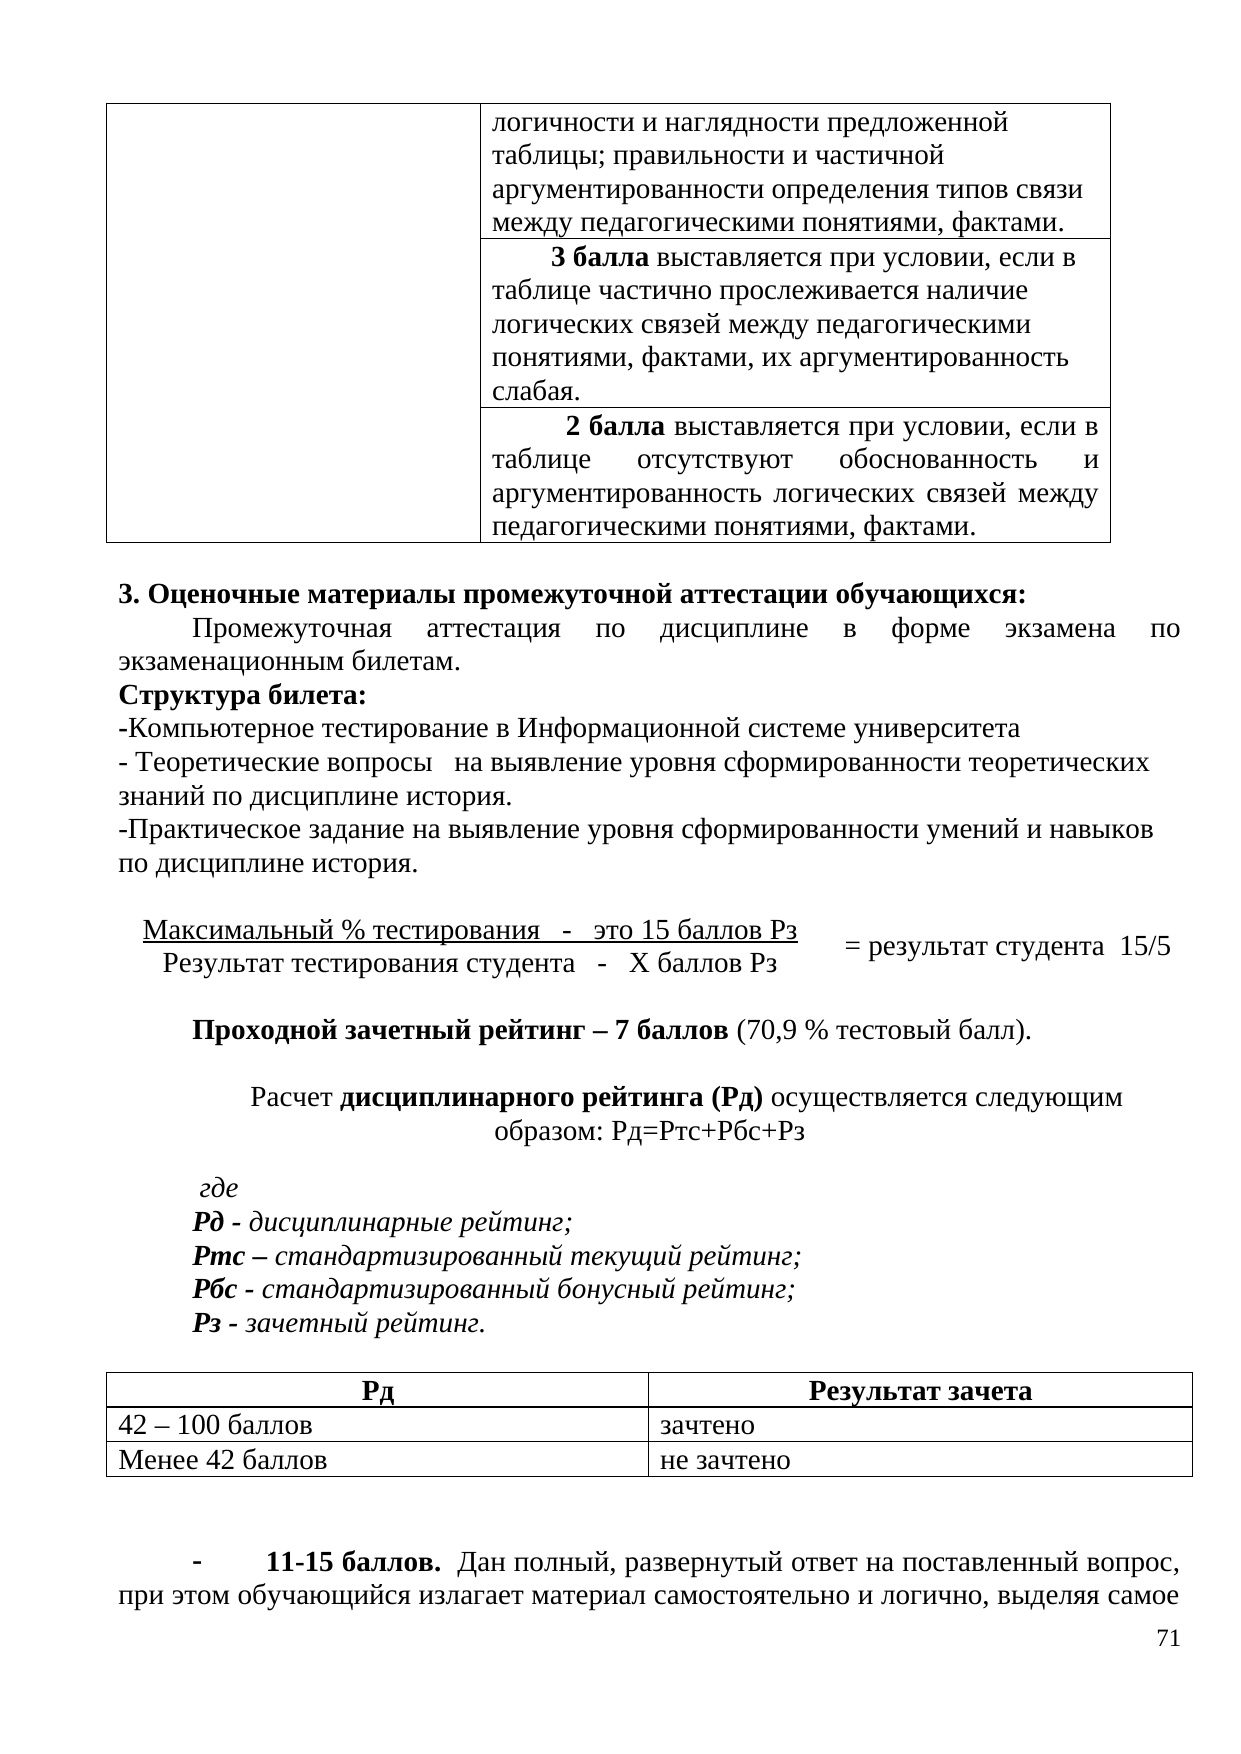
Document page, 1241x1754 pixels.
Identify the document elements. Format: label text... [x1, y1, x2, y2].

list где [118, 1171, 1181, 1204]
table_cell 42 – 100 баллов [107, 1408, 648, 1441]
text 3. Оценочные материалы промежуточной аттестации обучающихся: [118, 576, 1181, 610]
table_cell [481, 104, 1110, 238]
table_cell зачтено [649, 1408, 1192, 1441]
list Расчет дисциплинарного рейтинга (Рд) осуществляется следующим образом: Рд=Ртс+Рбс+Рз [118, 1079, 1181, 1147]
table_cell 2 балла выставляется при условии, если в таблице отсутствуют обоснованность и аргументированность логических связей между педагогическими понятиями, фактами. [481, 408, 1110, 542]
table_header Результат зачета [649, 1373, 1192, 1406]
text Промежуточная аттестация по дисциплине в форме экзамена по экзаменационным билетам. [118, 610, 1181, 677]
list Ртс – стандартизированный текущий рейтинг; [118, 1238, 1181, 1271]
list Проходной зачетный рейтинг – 7 баллов (70,9 % тестовый балл). [118, 1012, 1181, 1046]
text - Теоретические вопросы на выявление уровня сформированности теоретических знаний по дисциплине история. [118, 744, 1181, 811]
text -Компьютерное тестирование в Информационной системе университета [118, 711, 1181, 744]
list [118, 1544, 1181, 1611]
list Рбс - стандартизированный бонусный рейтинг; [118, 1271, 1181, 1305]
table_cell Менее 42 баллов [107, 1442, 648, 1476]
table_cell 3 балла выставляется при условии, если в таблице частично прослеживается наличие логических связей между педагогическими понятиями, фактами, их аргументированность слабая. [481, 239, 1110, 407]
table_header Максимальный % тестирования - это 15 баллов Рз [107, 912, 833, 945]
text Структура билета: [118, 677, 1181, 711]
table_cell Результат тестирования студента - Х баллов Рз [107, 945, 833, 979]
text -Практическое задание на выявление уровня сформированности умений и навыков по дисциплине история. [118, 811, 1181, 878]
list Рз - зачетный рейтинг. [118, 1305, 1181, 1338]
table_header Рд [107, 1373, 648, 1406]
table_cell не зачтено [649, 1442, 1192, 1476]
table_header = результат студента 15/5 [833, 912, 1192, 979]
list Рд - дисциплинарные рейтинг; [118, 1204, 1181, 1238]
